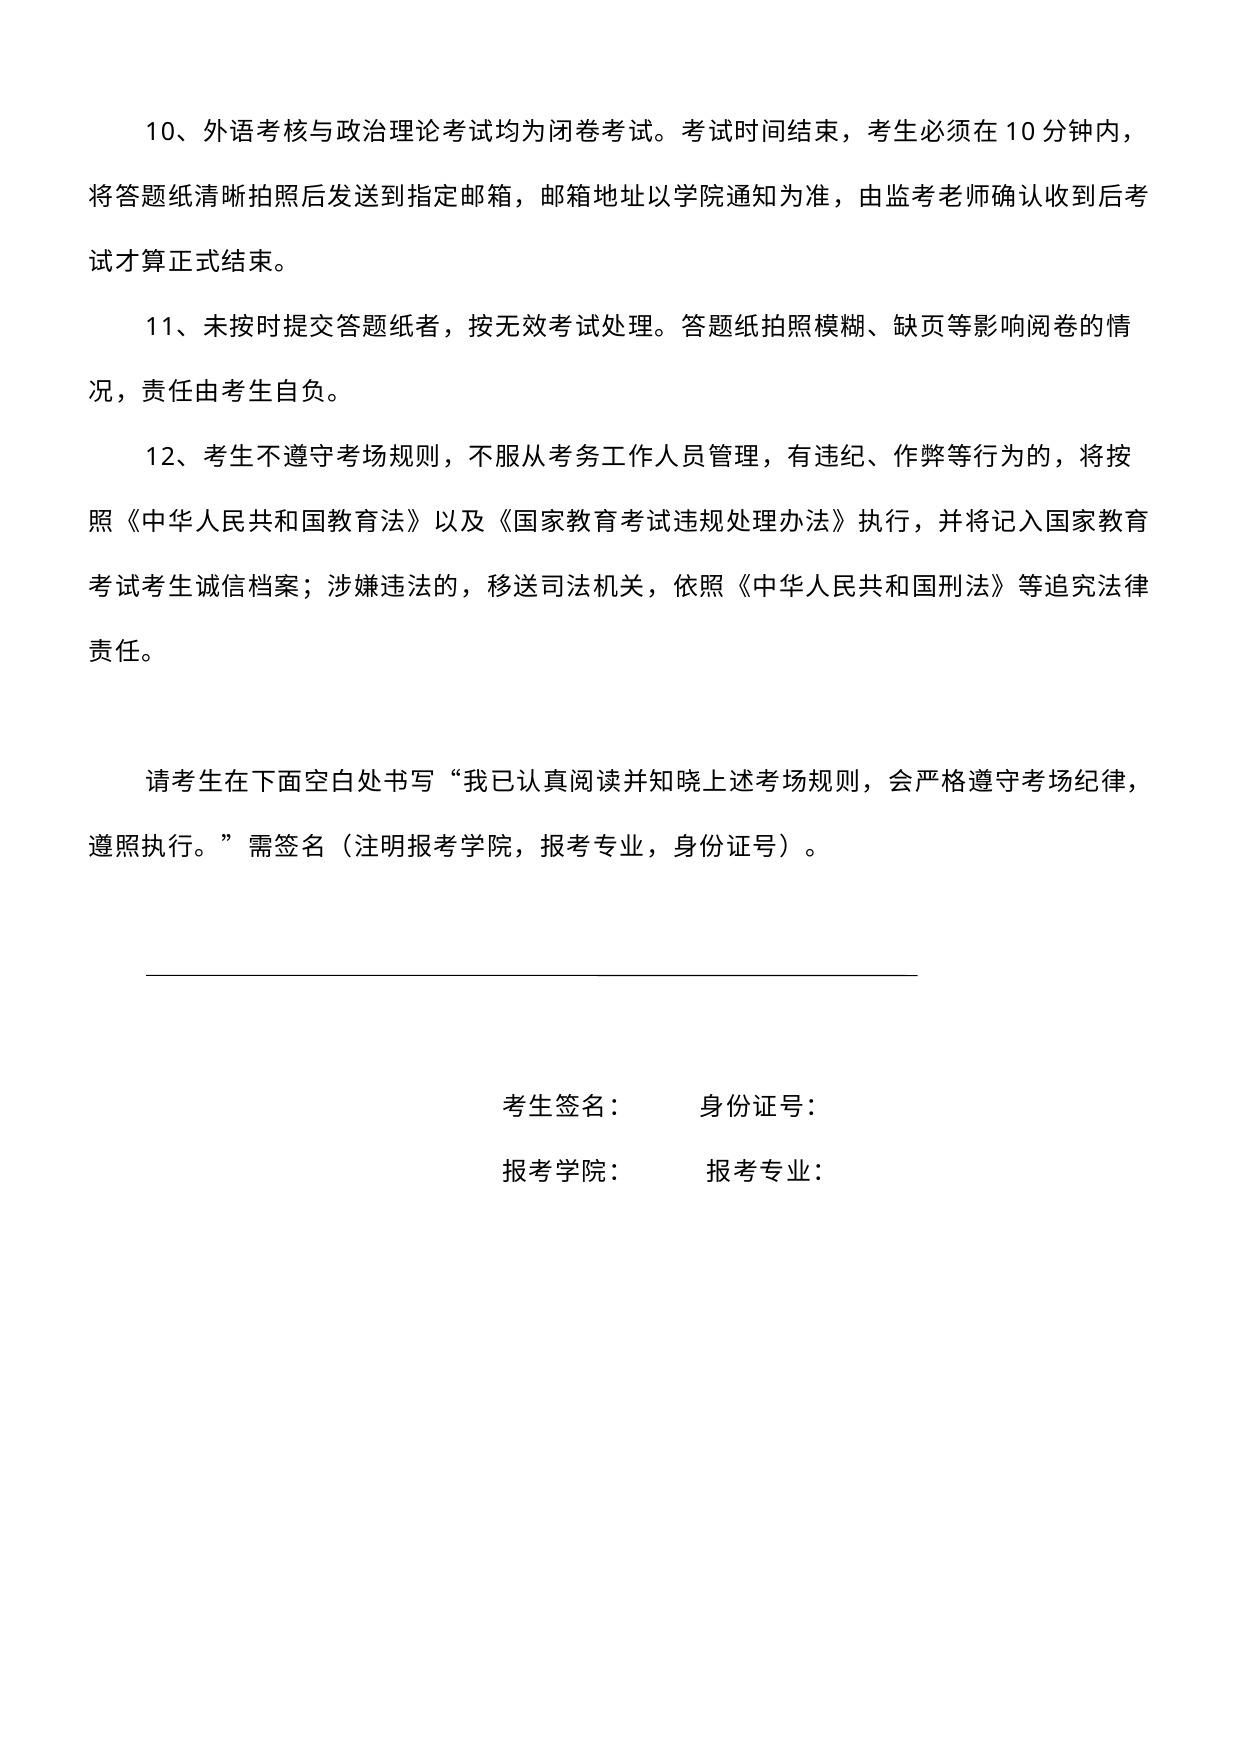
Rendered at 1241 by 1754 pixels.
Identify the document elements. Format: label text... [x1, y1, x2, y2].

text 10、外语考核与政治理论考试均为闭卷考试。考试时间结束，考生必须在10分钟内，将答题纸清晰拍照后发送到指定邮箱，邮箱地址以学院通知为准，由监考老师确认收到后考试才算正式结束。 [88, 97, 1152, 292]
text 报考学院： 报考专业： [88, 1137, 1152, 1202]
text 考生签名： 身份证号： [88, 1072, 1152, 1137]
text 11、未按时提交答题纸者，按无效考试处理。答题纸拍照模糊、缺页等影响阅卷的情况，责任由考生自负。 [88, 292, 1152, 422]
text 12、考生不遵守考场规则，不服从考务工作人员管理，有违纪、作弊等行为的，将按照《中华人民共和国教育法》以及《国家教育考试违规处理办法》执行，并将记入国家教育考试考生诚信档案；涉嫌违法的，移送司法机关，依照《中华人民共和国刑法》等追究法律责任。 [88, 422, 1152, 682]
text 请考生在下面空白处书写“我已认真阅读并知晓上述考场规则，会严格遵守考场纪律，遵照执行。”需签名（注明报考学院，报考专业，身份证号）。 [88, 747, 1152, 877]
